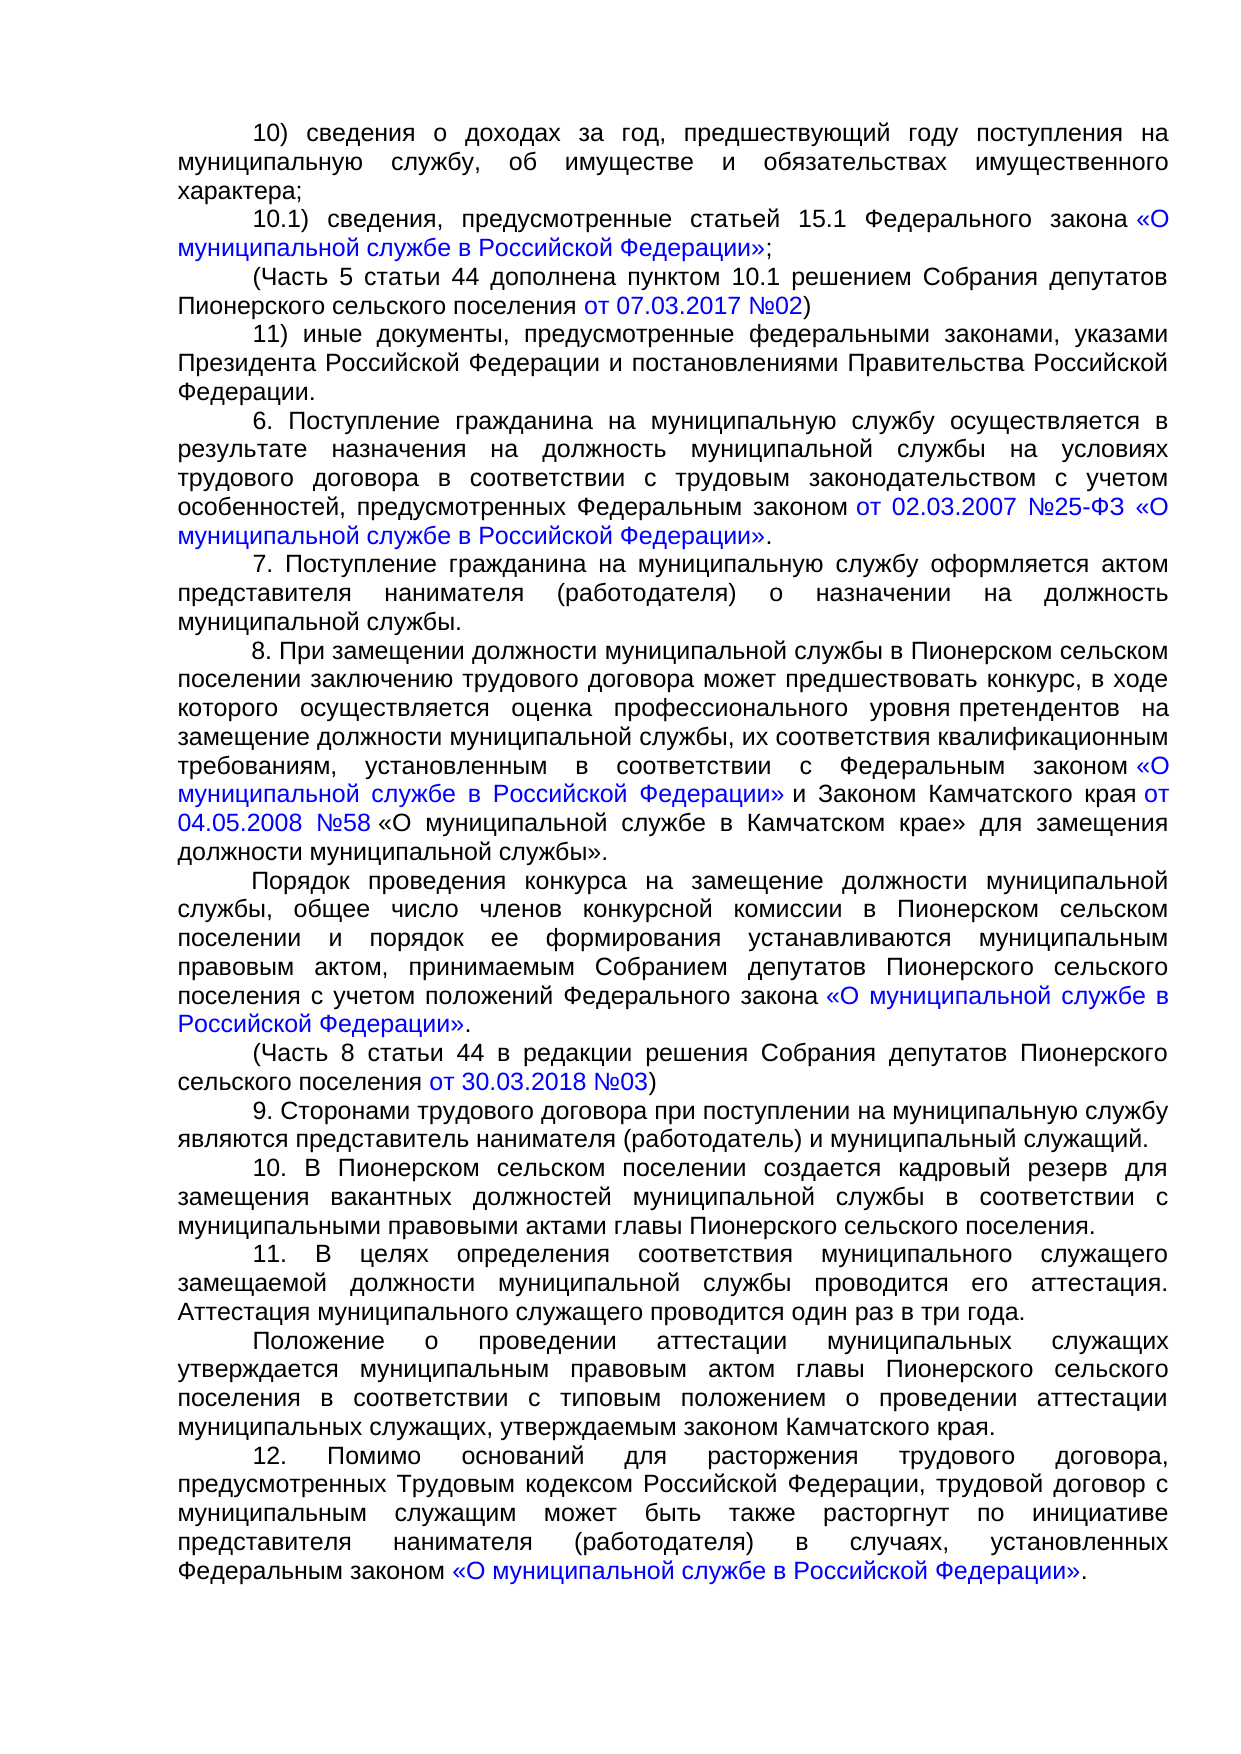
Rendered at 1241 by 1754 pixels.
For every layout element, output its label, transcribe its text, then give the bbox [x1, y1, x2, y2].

text (Часть 8 статьи 44 в редакции решения Собрания депутатов Пионерского сельского поселения от 30.03.2018 №03) [177, 1038, 1169, 1096]
text Положение о проведении аттестации муниципальных служащих утверждается муниципальным правовым актом главы Пионерского сельского поселения в соответствии с типовым положением о проведении аттестации муниципальных служащих, утверждаемым законом Камчатского края. [177, 1326, 1169, 1441]
text Порядок проведения конкурса на замещение должности муниципальной службы, общее число членов конкурсной комиссии в Пионерском сельском поселении и порядок ее формирования устанавливаются муниципальным правовым актом, принимаемым Собранием депутатов Пионерского сельского поселения с учетом положений Федерального закона «О муниципальной службе в Российской Федерации». [177, 866, 1169, 1038]
text 7. Поступление гражданина на муниципальную службу оформляется актом представителя нанимателя (работодателя) о назначении на должность муниципальной службы. [177, 549, 1169, 636]
text 8. При замещении должности муниципальной службы в Пионерском сельском поселении заключению трудового договора может предшествовать конкурс, в ходе которого осуществляется оценка профессионального уровня претендентов на замещение должности муниципальной службы, их соответствия квалификационным требованиям, установленным в соответствии с Федеральным законом «О муниципальной службе в Российской Федерации» и Законом Камчатского края от 04.05.2008 №58 «О муниципальной службе в Камчатском крае» для замещения должности муниципальной службы». [177, 636, 1169, 866]
text 10) сведения о доходах за год, предшествующий году поступления на муниципальную службу, об имуществе и обязательствах имущественного характера; [177, 118, 1169, 204]
text 10. В Пионерском сельском поселении создается кадровый резерв для замещения вакантных должностей муниципальной службы в соответствии с муниципальными правовыми актами главы Пионерского сельского поселения. [177, 1153, 1169, 1239]
text (Часть 5 статьи 44 дополнена пунктом 10.1 решением Собрания депутатов Пионерского сельского поселения от 07.03.2017 №02) [177, 262, 1169, 319]
text 6. Поступление гражданина на муниципальную службу осуществляется в результате назначения на должность муниципальной службы на условиях трудового договора в соответствии с трудовым законодательством с учетом особенностей, предусмотренных Федеральным законом от 02.03.2007 №25-ФЗ «О муниципальной службе в Российской Федерации». [177, 406, 1169, 549]
text 10.1) сведения, предусмотренные статьей 15.1 Федерального закона «О муниципальной службе в Российской Федерации»; [177, 204, 1169, 262]
text 11) иные документы, предусмотренные федеральными законами, указами Президента Российской Федерации и постановлениями Правительства Российской Федерации. [177, 319, 1169, 406]
text 12. Помимо оснований для расторжения трудового договора, предусмотренных Трудовым кодексом Российской Федерации, трудовой договор с муниципальным служащим может быть также расторгнут по инициативе представителя нанимателя (работодателя) в случаях, установленных Федеральным законом «О муниципальной службе в Российской Федерации». [177, 1441, 1169, 1584]
text 11. В целях определения соответствия муниципального служащего замещаемой должности муниципальной службы проводится его аттестация. Аттестация муниципального служащего проводится один раз в три года. [177, 1239, 1169, 1326]
text 9. Сторонами трудового договора при поступлении на муниципальную службу являются представитель нанимателя (работодатель) и муниципальный служащий. [177, 1096, 1169, 1153]
